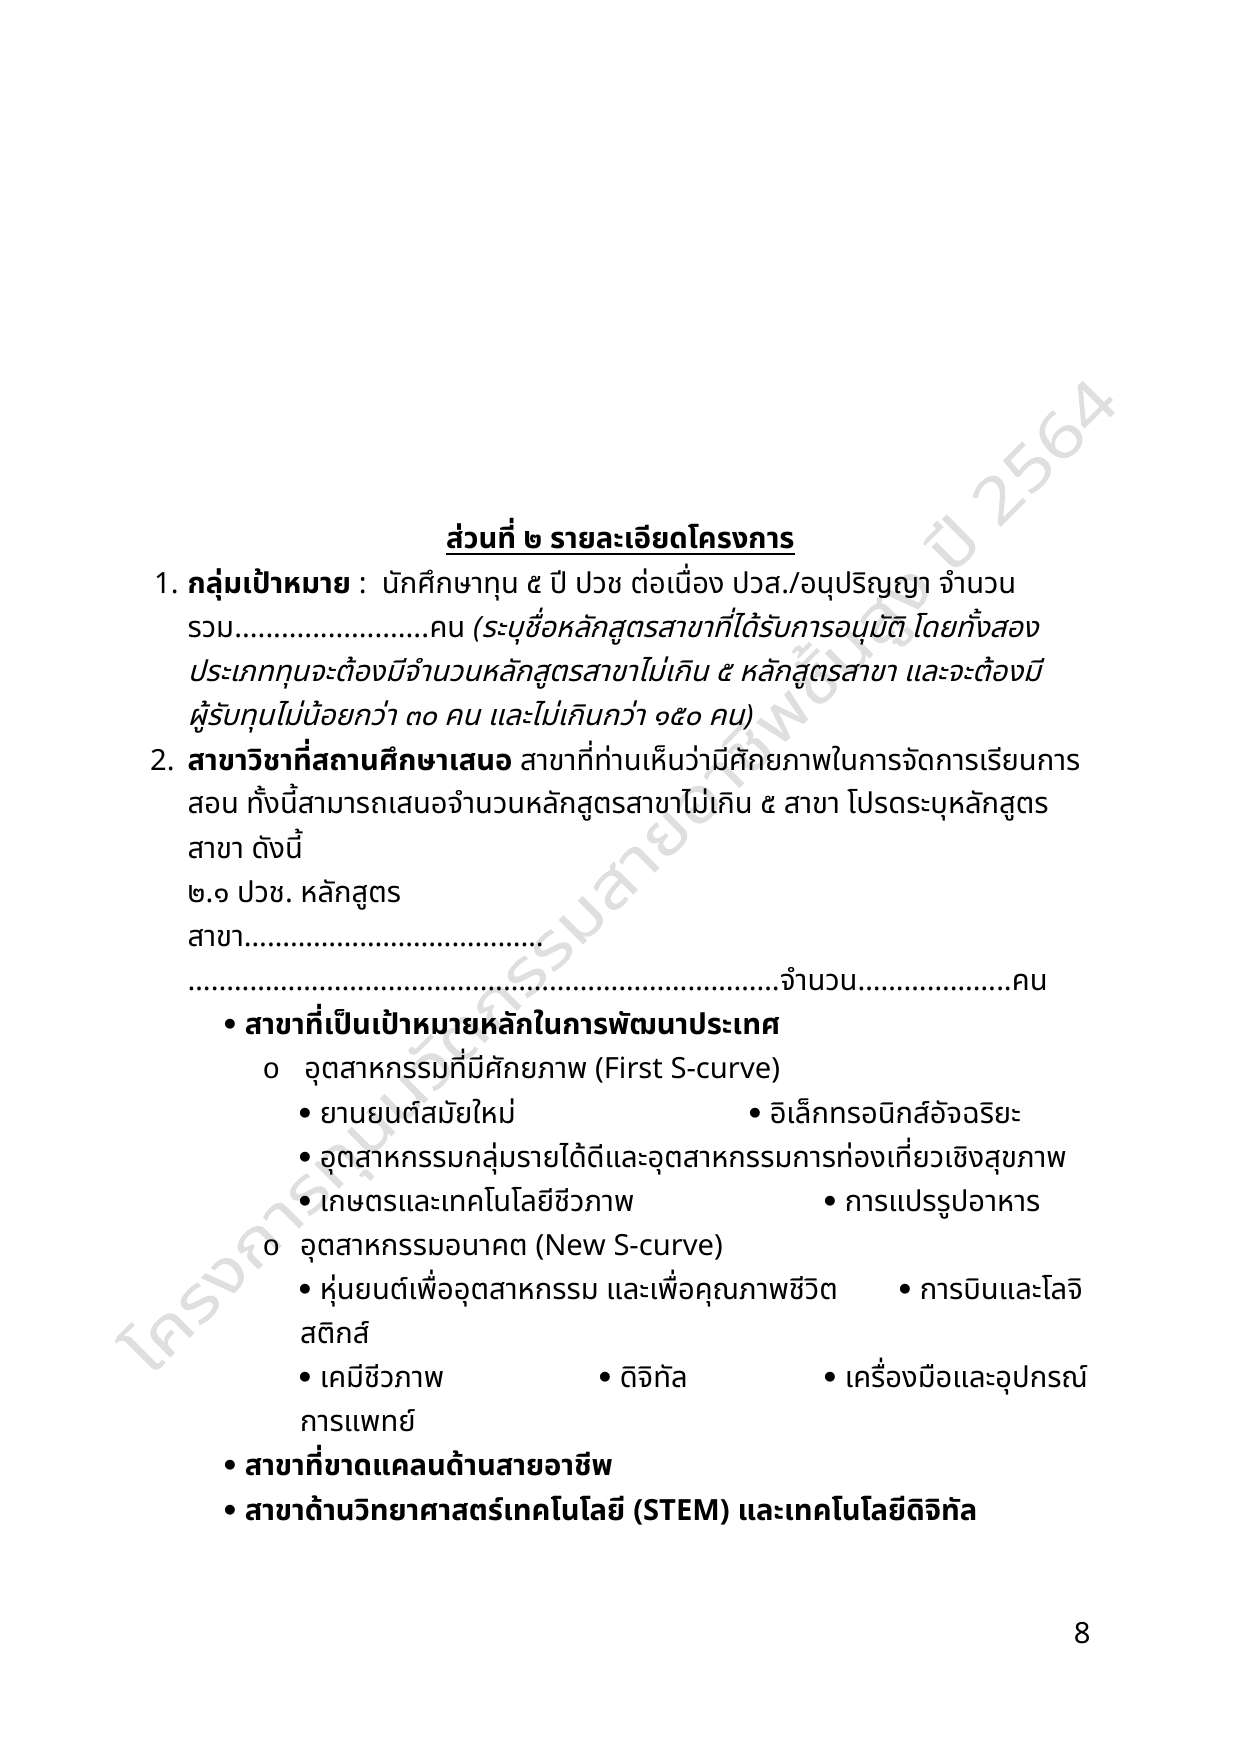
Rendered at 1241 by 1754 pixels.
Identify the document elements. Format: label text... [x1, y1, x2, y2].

list หุ่นยนต์เพื่ออุตสาหกรรม และเพื่อคุณภาพชีวิต การบินและโลจิสติกส์ [300, 1268, 1090, 1357]
text เกษตรและเทคโนโลยีชีวภาพ การแปรรูปอาหาร [225, 1180, 1090, 1224]
list กลุ่มเป้าหมาย : นักศึกษาทุน ๕ ปี ปวช ต่อเนื่อง ปวส./อนุปริญญา จำนวนรวม.........................คน (ระบุชื่อหลักสูตรสาขาที่ได้รับการอนุมัติ โดยทั้งสองประเภททุนจะต้องมีจำนวนหลักสูตรสาขาไม่เกิน ๕ หลักสูตรสาขา และจะต้องมีผู้รับทุนไม่น้อยกว่า ๓๐ คน และไม่เกินกว่า ๑๕๐ คน) [154, 562, 1090, 739]
text สาขาที่เป็นเป้าหมายหลักในการพัฒนาประเทศ [225, 1004, 1090, 1048]
text สาขาด้านวิทยาศาสตร์เทคโนโลยี (STEM) และเทคโนโลยีดิจิทัล [225, 1489, 1090, 1533]
list เคมีชีวภาพ ดิจิทัล เครื่องมือและอุปกรณ์การแพทย์ [300, 1357, 1090, 1445]
text อุตสาหกรรมกลุ่มรายได้ดีและอุตสาหกรรมการท่องเที่ยวเชิงสุขภาพ [225, 1136, 1090, 1180]
list อุตสาหกรรมที่มีศักยภาพ (First S-curve) [262, 1048, 1090, 1092]
text สาขาที่ขาดแคลนด้านสายอาชีพ [225, 1445, 1090, 1489]
text ยานยนต์สมัยใหม่ อิเล็กทรอนิกส์อัจฉริยะ [150, 1092, 1090, 1136]
text ๒.๑ ปวช. หลักสูตรสาขา……………………………………..………………………………………………………………จำนวน………………..คน [187, 871, 1090, 1004]
list อุตสาหกรรมอนาคต (New S-curve) [262, 1224, 1090, 1268]
list สาขาวิชาที่สถานศึกษาเสนอ สาขาที่ท่านเห็นว่ามีศักยภาพในการจัดการเรียนการสอน ทั้งนี้สามารถเสนอจำนวนหลักสูตรสาขาไม่เกิน ๕ สาขา โปรดระบุหลักสูตรสาขา ดังนี้ [150, 739, 1090, 871]
text ส่วนที่ ๒ รายละเอียดโครงการ [150, 518, 1090, 562]
